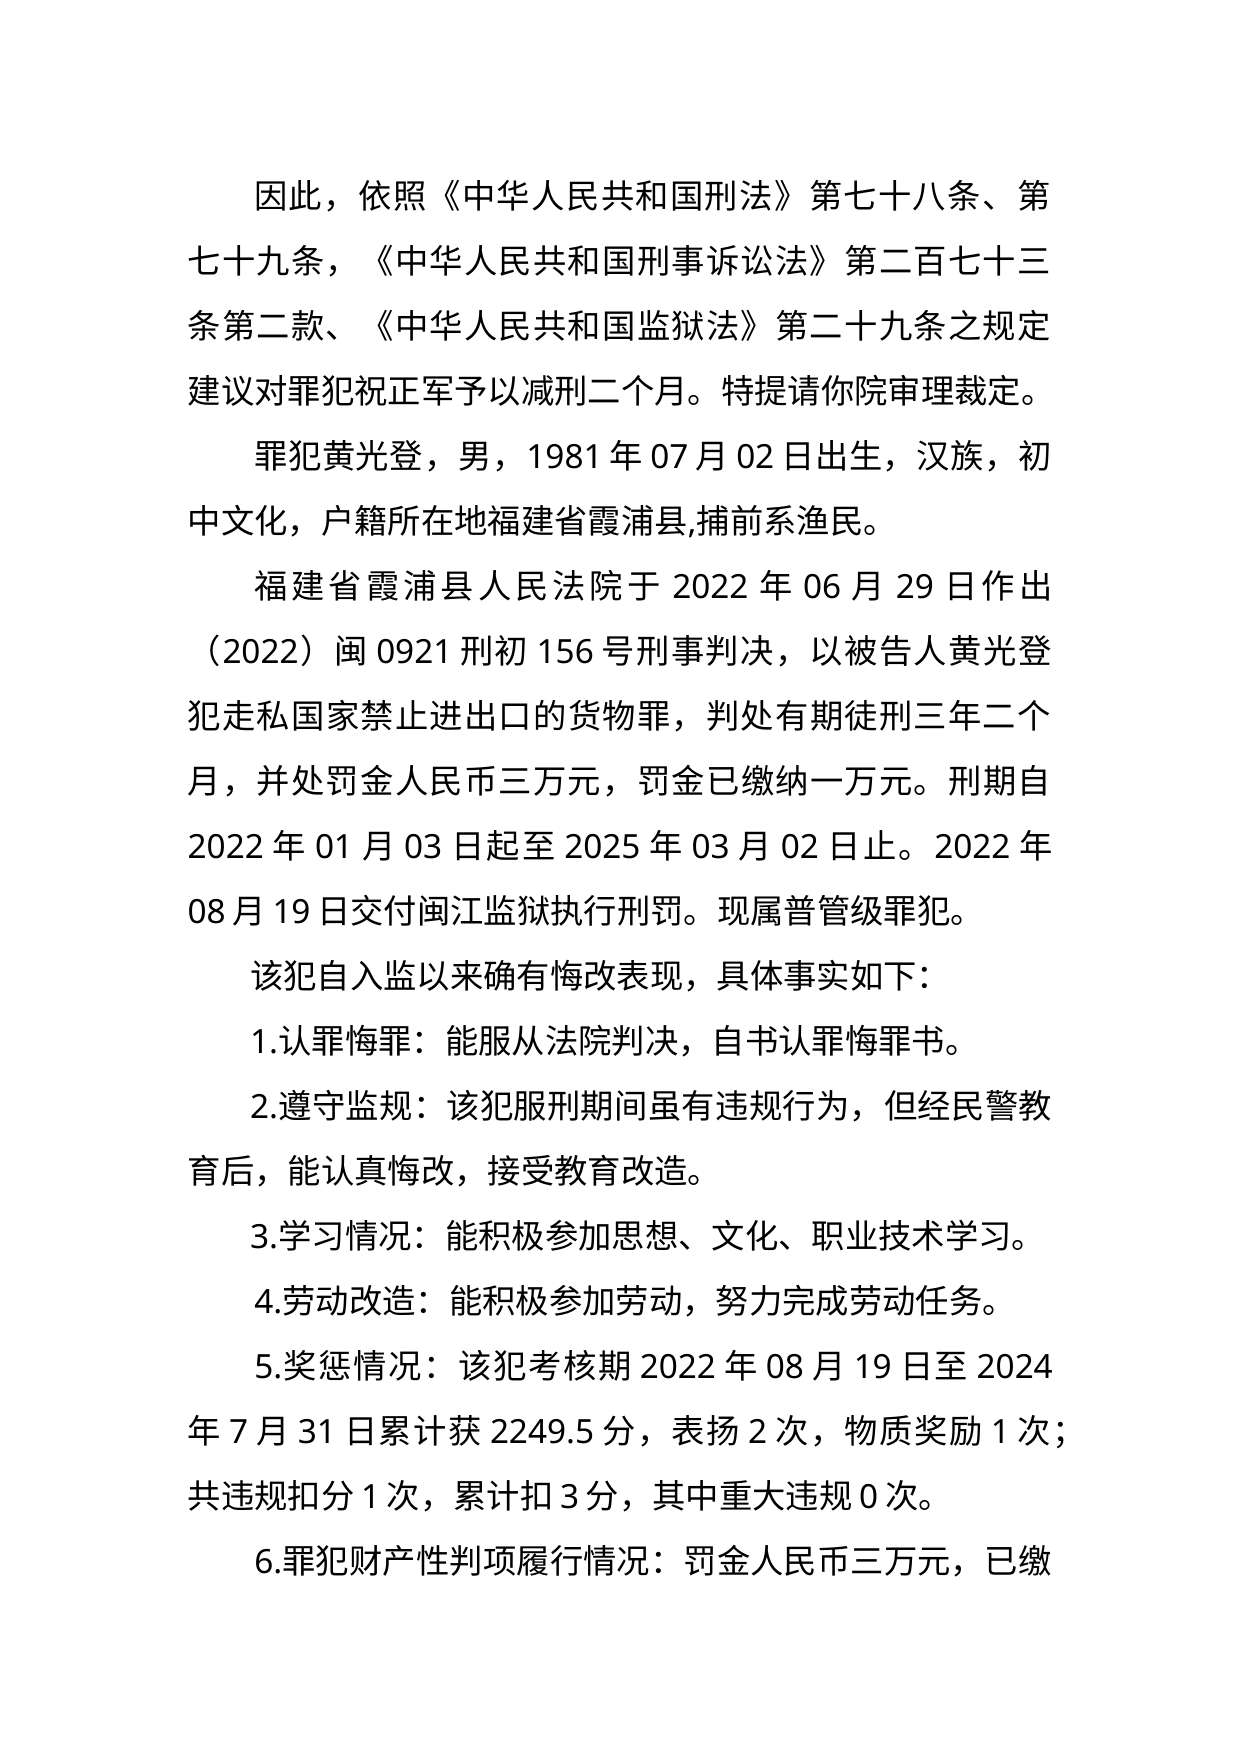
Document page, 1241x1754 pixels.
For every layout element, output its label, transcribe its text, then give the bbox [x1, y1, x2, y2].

text 罪犯黄光登，男，1981年07月02日出生，汉族，初中文化，户籍所在地福建省霞浦县,捕前系渔民。 [187, 422, 1053, 552]
text 3.学习情况：能积极参加思想、文化、职业技术学习。 [187, 1202, 1053, 1267]
text 5.奖惩情况：该犯考核期2022年08月19日至2024年7月31日累计获2249.5分，表扬2次，物质奖励1次；共违规扣分1次，累计扣3分，其中重大违规0次。 [187, 1332, 1053, 1527]
text 因此，依照《中华人民共和国刑法》第七十八条、第七十九条，《中华人民共和国刑事诉讼法》第二百七十三条第二款、《中华人民共和国监狱法》第二十九条之规定，建议对罪犯祝正军予以减刑二个月。特提请你院审理裁定。 [187, 162, 1053, 422]
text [187, 1527, 1053, 1592]
text 2.遵守监规：该犯服刑期间虽有违规行为，但经民警教育后，能认真悔改，接受教育改造。 [187, 1072, 1053, 1202]
text 1.认罪悔罪：能服从法院判决，自书认罪悔罪书。 [187, 1007, 1053, 1072]
text 福建省霞浦县人民法院于2022年06月29日作出（2022）闽0921刑初156号刑事判决，以被告人黄光登犯走私国家禁止进出口的货物罪，判处有期徒刑三年二个月，并处罚金人民币三万元，罚金已缴纳一万元。刑期自2022年01月03日起至2025年03月02日止。2022年08月19日交付闽江监狱执行刑罚。现属普管级罪犯。 [187, 552, 1053, 942]
text 4.劳动改造：能积极参加劳动，努力完成劳动任务。 [187, 1267, 1053, 1332]
text 该犯自入监以来确有悔改表现，具体事实如下： [187, 942, 1053, 1007]
